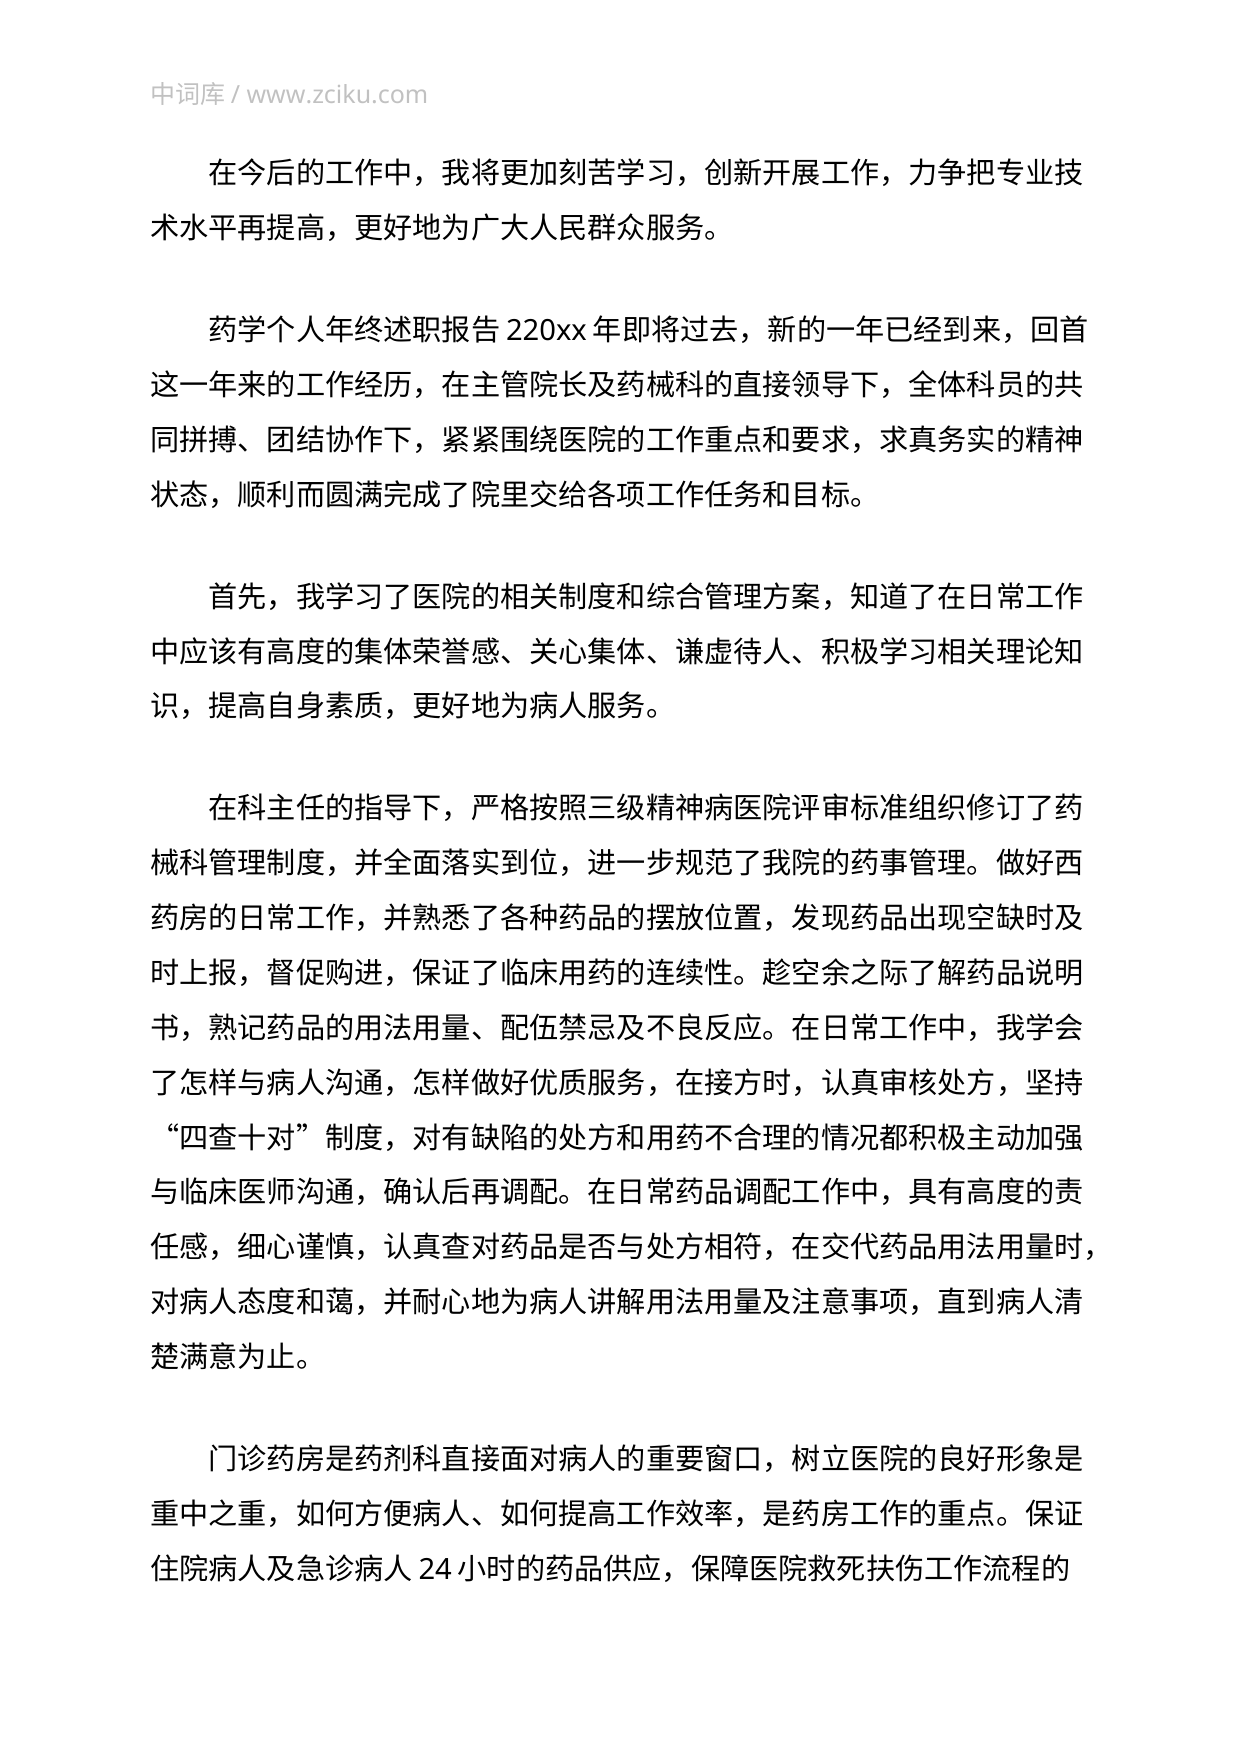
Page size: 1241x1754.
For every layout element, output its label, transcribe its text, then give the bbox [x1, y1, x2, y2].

text 在今后的工作中，我将更加刻苦学习，创新开展工作，力争把专业技术水平再提高，更好地为广大人民群众服务。 [150, 150, 1090, 247]
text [150, 1436, 1090, 1588]
text 药学个人年终述职报告220xx年即将过去，新的一年已经到来，回首这一年来的工作经历，在主管院长及药械科的直接领导下，全体科员的共同拼搏、团结协作下，紧紧围绕医院的工作重点和要求，求真务实的精神状态，顺利而圆满完成了院里交给各项工作任务和目标。 [150, 307, 1090, 514]
text 首先，我学习了医院的相关制度和综合管理方案，知道了在日常工作中应该有高度的集体荣誉感、关心集体、谦虚待人、积极学习相关理论知识，提高自身素质，更好地为病人服务。 [150, 573, 1090, 725]
text 在科主任的指导下，严格按照三级精神病医院评审标准组织修订了药械科管理制度，并全面落实到位，进一步规范了我院的药事管理。做好西药房的日常工作，并熟悉了各种药品的摆放位置，发现药品出现空缺时及时上报，督促购进，保证了临床用药的连续性。趁空余之际了解药品说明书，熟记药品的用法用量、配伍禁忌及不良反应。在日常工作中，我学会了怎样与病人沟通，怎样做好优质服务，在接方时，认真审核处方，坚持“四查十对”制度，对有缺陷的处方和用药不合理的情况都积极主动加强与临床医师沟通，确认后再调配。在日常药品调配工作中，具有高度的责任感，细心谨慎，认真查对药品是否与处方相符，在交代药品用法用量时，对病人态度和蔼，并耐心地为病人讲解用法用量及注意事项，直到病人清楚满意为止。 [150, 785, 1090, 1376]
